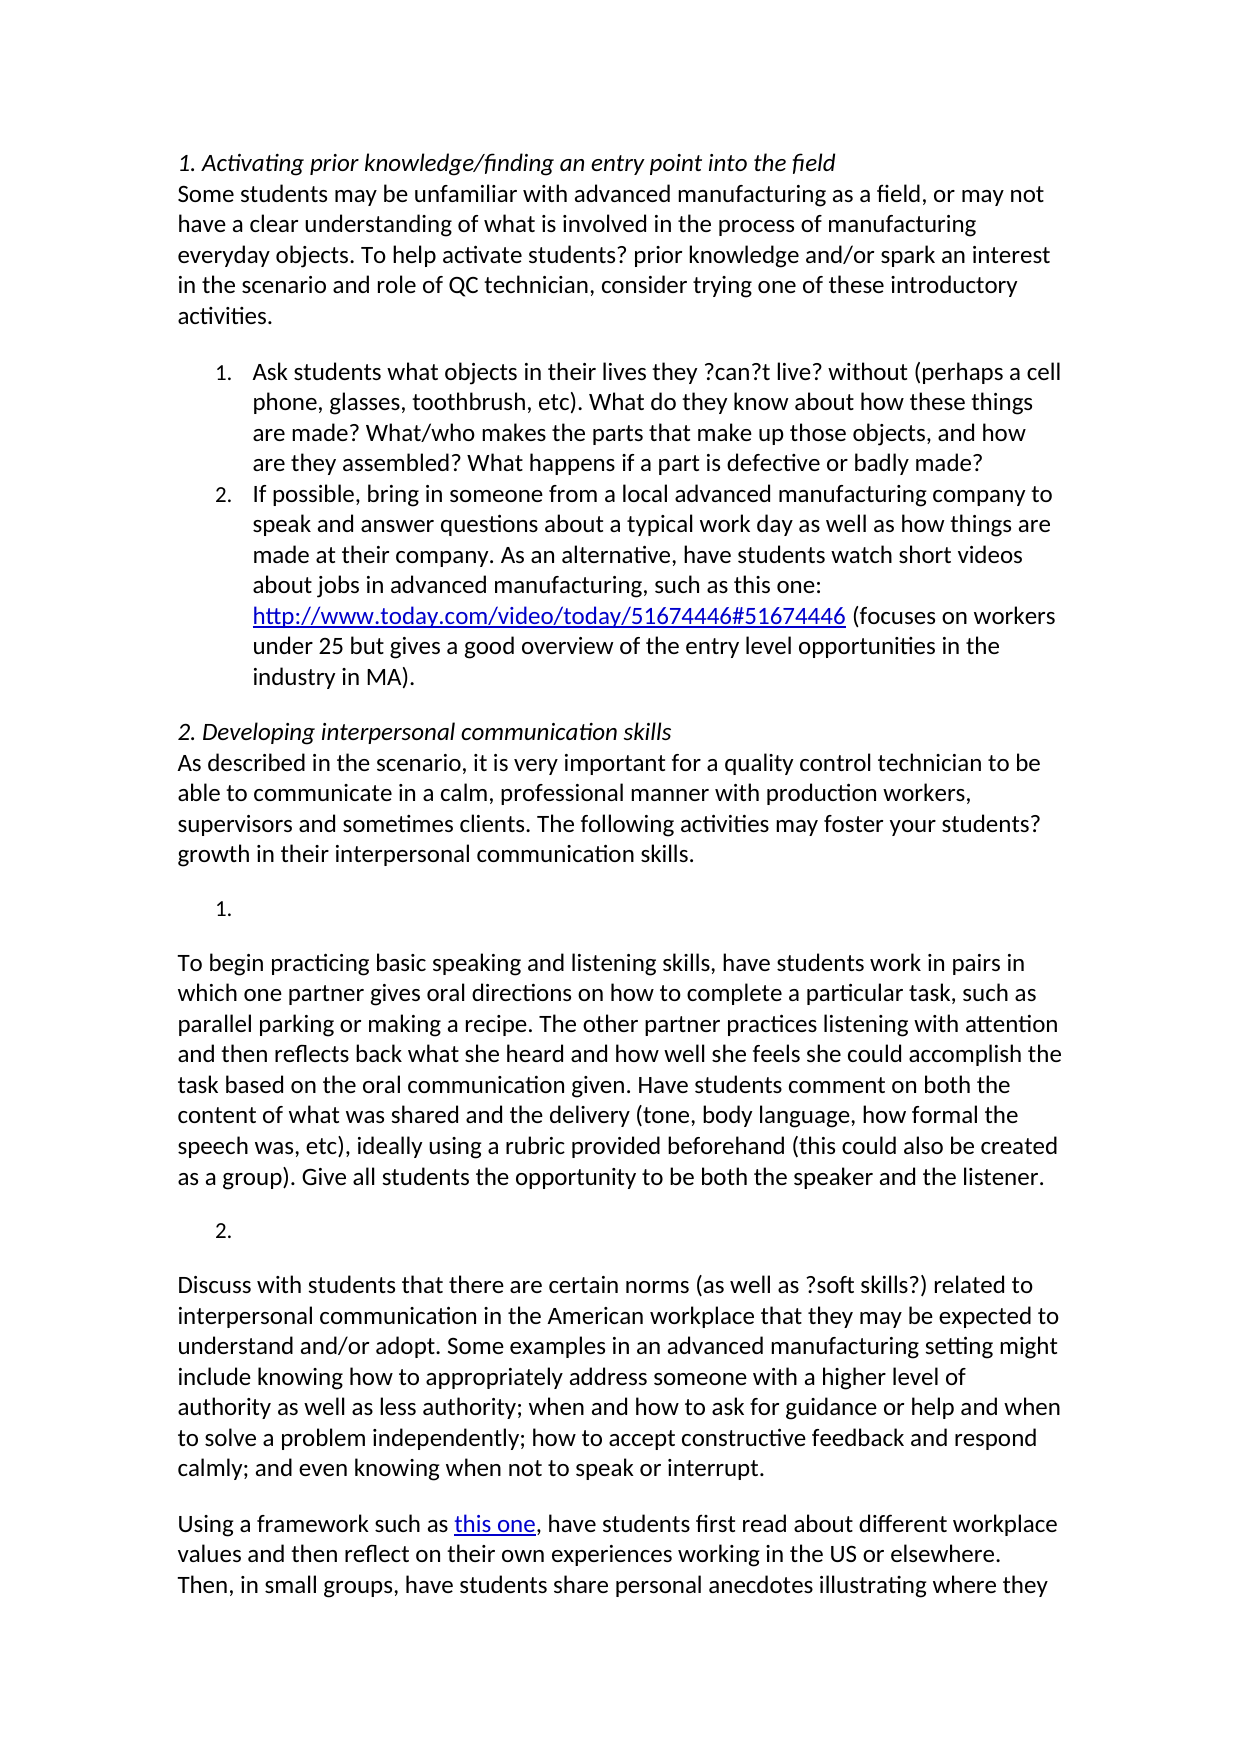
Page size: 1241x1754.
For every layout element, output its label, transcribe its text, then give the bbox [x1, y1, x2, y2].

text 2. Developing interpersonal communication skills As described in the scenario, it is very important for a quality control technician to be able to communicate in a calm, professional manner with production workers, supervisors and sometimes clients. The following activities may foster your students? growth in their interpersonal communication skills. [177, 716, 1063, 869]
list If possible, bring in someone from a local advanced manufacturing company to speak and answer questions about a typical work day as well as how things are made at their company. As an alternative, have students watch short videos about jobs in advanced manufacturing, such as this one: http://www.today.com/video/today/51674446#51674446 (focuses on workers under 25 but gives a good overview of the entry level opportunities in the industry in MA). [215, 478, 1063, 691]
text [177, 1508, 1063, 1599]
text 1. Activating prior knowledge/finding an entry point into the field Some students may be unfamiliar with advanced manufacturing as a field, or may not have a clear understanding of what is involved in the process of manufacturing everyday objects. To help activate students? prior knowledge and/or spark an interest in the scenario and role of QC technician, consider trying one of these introductory activities. [177, 148, 1063, 331]
text To begin practicing basic speaking and listening skills, have students work in pairs in which one partner gives oral directions on how to complete a particular task, such as parallel parking or making a recipe. The other partner practices listening with attention and then reflects back what she heard and how well she feels she could accomplish the task based on the oral communication given. Have students comment on both the content of what was shared and the delivery (tone, body language, how formal the speech was, etc), ideally using a rubric provided beforehand (this could also be created as a group). Give all students the opportunity to be both the speaker and the listener. [177, 947, 1063, 1191]
text Discuss with students that there are certain norms (as well as ?soft skills?) related to interpersonal communication in the American workplace that they may be expected to understand and/or adopt. Some examples in an advanced manufacturing setting might include knowing how to appropriately address someone with a higher level of authority as well as less authority; when and how to ask for guidance or help and when to solve a problem independently; how to accept constructive feedback and respond calmly; and even knowing when not to speak or interrupt. [177, 1269, 1063, 1483]
list Ask students what objects in their lives they ?can?t live? without (perhaps a cell phone, glasses, toothbrush, etc). What do they know about how these things are made? What/who makes the parts that make up those objects, and how are they assembled? What happens if a part is defective or badly made? [215, 356, 1063, 478]
